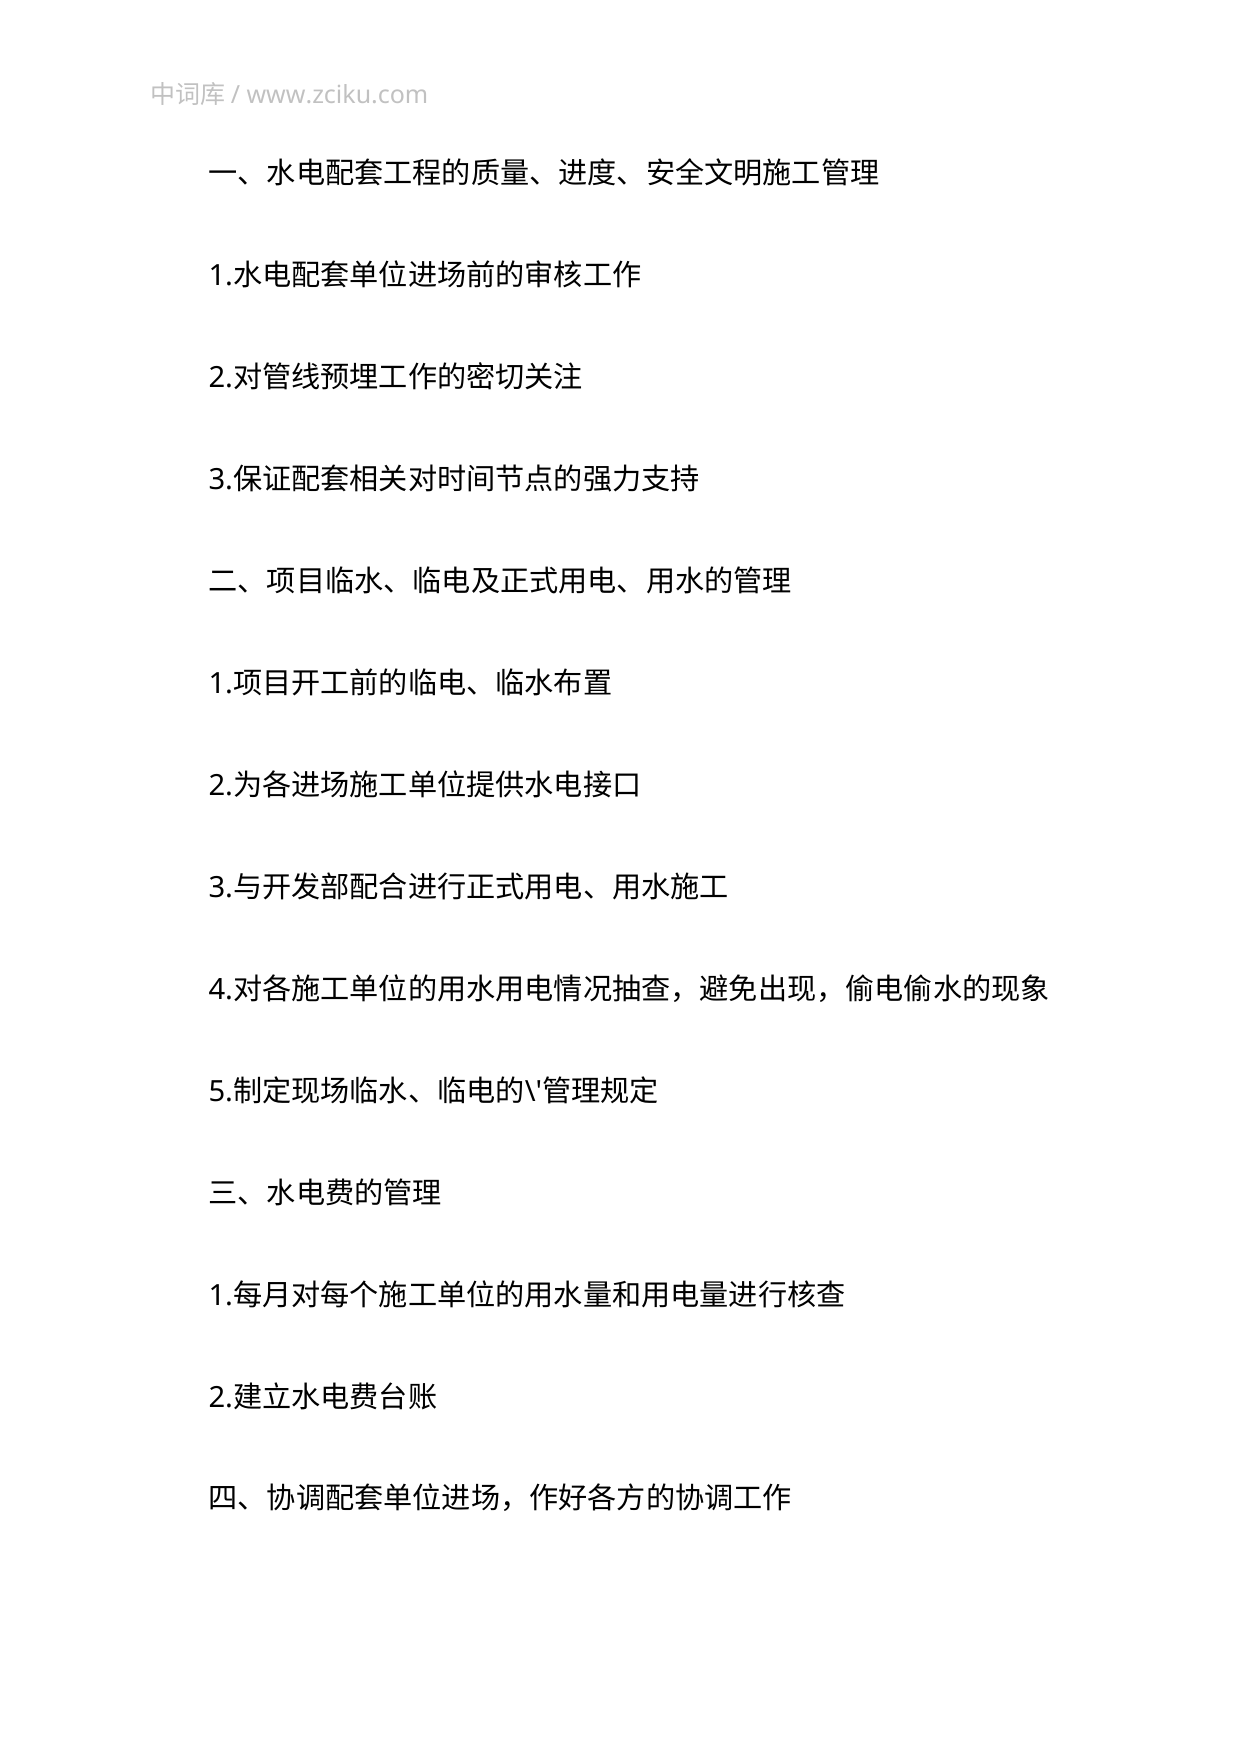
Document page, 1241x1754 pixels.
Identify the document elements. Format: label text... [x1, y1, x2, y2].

text 2.建立水电费台账 [150, 1373, 1090, 1416]
text 2.为各进场施工单位提供水电接口 [150, 761, 1090, 804]
text 三、水电费的管理 [150, 1169, 1090, 1212]
text 4.对各施工单位的用水用电情况抽查，避免出现，偷电偷水的现象 [150, 965, 1090, 1008]
text 5.制定现场临水、临电的\'管理规定 [150, 1067, 1090, 1110]
text 1.每月对每个施工单位的用水量和用电量进行核查 [150, 1271, 1090, 1313]
text 1.水电配套单位进场前的审核工作 [150, 252, 1090, 294]
text 1.项目开工前的临电、临水布置 [150, 659, 1090, 702]
text 一、水电配套工程的质量、进度、安全文明施工管理 [150, 150, 1090, 192]
text 四、协调配套单位进场，作好各方的协调工作 [150, 1475, 1090, 1517]
text 二、项目临水、临电及正式用电、用水的管理 [150, 558, 1090, 600]
text 3.与开发部配合进行正式用电、用水施工 [150, 863, 1090, 906]
text 3.保证配套相关对时间节点的强力支持 [150, 456, 1090, 498]
text 2.对管线预埋工作的密切关注 [150, 354, 1090, 396]
